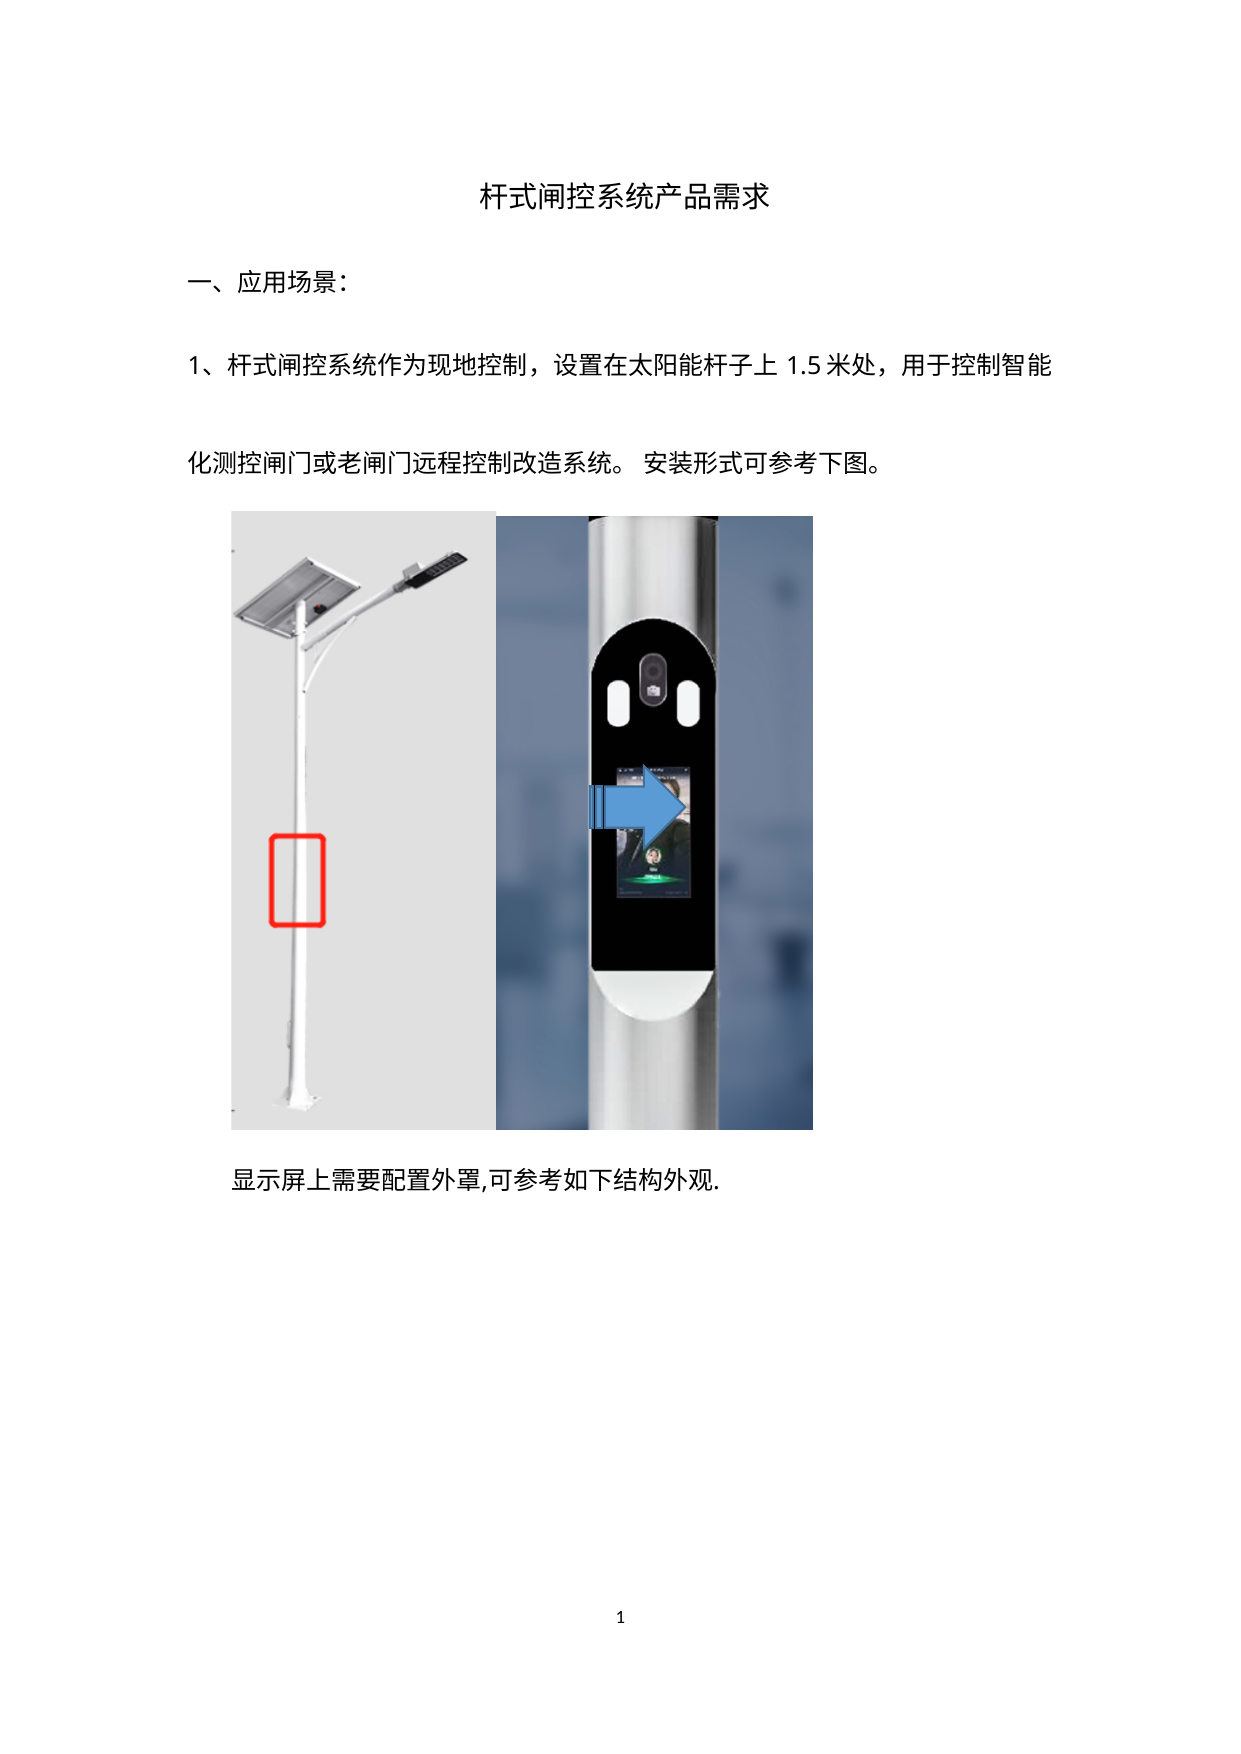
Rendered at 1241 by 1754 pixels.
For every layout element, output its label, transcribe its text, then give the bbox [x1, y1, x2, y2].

list 杆式闸控系统作为现地控制，设置在太阳能杆子上1.5米处，用于控制智能化测控闸门或老闸门远程控制改造系统。 安装形式可参考下图。 [187, 331, 1053, 494]
picture [231, 511, 813, 1130]
list 显示屏上需要配置外罩,可参考如下结构外观. [231, 1146, 1053, 1211]
list 应用场景： [187, 248, 1053, 313]
text 杆式闸控系统产品需求 [187, 162, 1053, 227]
